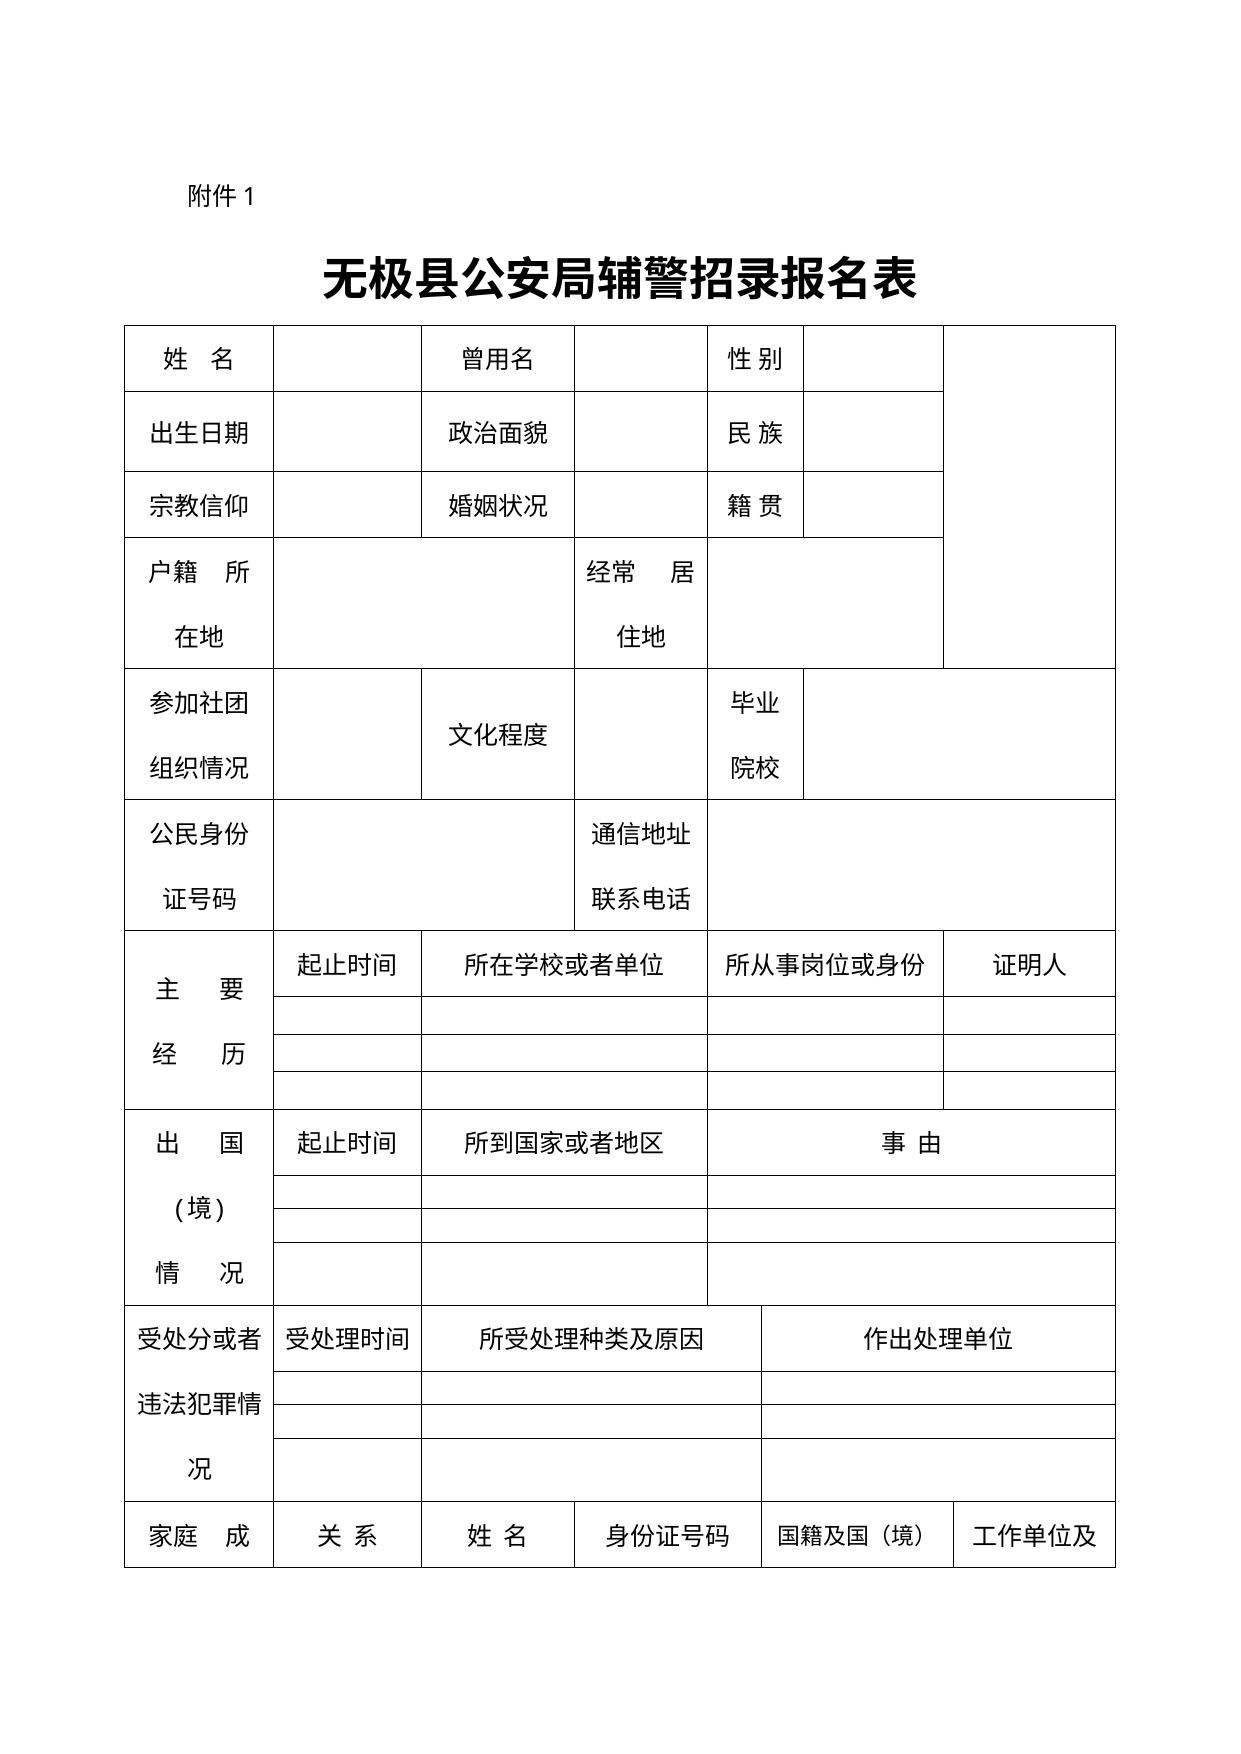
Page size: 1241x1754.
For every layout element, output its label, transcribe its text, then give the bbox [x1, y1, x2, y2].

table_cell [422, 1243, 707, 1304]
table_cell 性 别 [708, 326, 803, 391]
table_cell [274, 326, 421, 391]
table_cell [422, 1035, 707, 1071]
table_cell [708, 1243, 1115, 1304]
table_cell 通信地址 联系电话 [575, 800, 707, 930]
table_cell 籍 贯 [708, 472, 803, 537]
table_cell [274, 392, 421, 471]
table_cell [944, 1035, 1115, 1071]
table_cell 公民身份 证号码 [125, 800, 273, 930]
table_cell 婚姻状况 [422, 472, 574, 537]
table_cell [274, 1072, 421, 1108]
table_cell [708, 1072, 943, 1108]
table_cell 政治面貌 [422, 392, 574, 471]
table_cell [804, 326, 943, 391]
table_cell 事 由 [708, 1110, 1115, 1174]
table_cell [422, 1072, 707, 1108]
table_cell [274, 997, 421, 1033]
table_cell 出生日期 [125, 392, 273, 471]
table_cell [274, 1209, 421, 1242]
table_cell 毕业 院校 [708, 669, 803, 799]
table_cell [422, 1405, 761, 1438]
text 附件1 [187, 162, 1053, 227]
table_cell [274, 1405, 421, 1438]
table_cell [944, 326, 1115, 668]
table_cell [422, 1209, 707, 1242]
table_cell 工作单位及职务 [954, 1502, 1115, 1567]
table_cell 出 国 (境) 情 况 [125, 1110, 273, 1304]
table_cell 姓 名 [125, 326, 273, 391]
table_cell [274, 1372, 421, 1404]
table_cell [422, 1372, 761, 1404]
table_cell 文化程度 [422, 669, 574, 799]
table_cell 经常 居住地 [575, 538, 707, 668]
table_cell [274, 800, 574, 930]
table_cell 所在学校或者单位 [422, 931, 707, 996]
table_cell [944, 997, 1115, 1033]
table_cell 主 要 经 历 [125, 931, 273, 1108]
table_cell [575, 392, 707, 471]
table_cell 户籍 所在地 [125, 538, 273, 668]
table_cell [762, 1372, 1115, 1404]
table_cell [274, 669, 421, 799]
table_cell 国籍及国（境）外居留情况 [762, 1502, 953, 1567]
table_cell [804, 669, 1115, 799]
table_cell [575, 669, 707, 799]
table_header 无极县公安局辅警招录报名表 [125, 227, 1116, 324]
table_cell [274, 1243, 421, 1304]
table_cell [274, 472, 421, 537]
table_cell 所到国家或者地区 [422, 1110, 707, 1174]
table_cell [708, 997, 943, 1033]
table_cell 宗教信仰 [125, 472, 273, 537]
table_cell 身份证号码 [575, 1502, 761, 1567]
table_cell [575, 472, 707, 537]
table_cell [804, 392, 943, 471]
table_cell [708, 1176, 1115, 1208]
table_cell 姓 名 [422, 1502, 574, 1567]
table_cell 受处分或者违法犯罪情况 [125, 1306, 273, 1501]
table_cell [274, 1035, 421, 1071]
table_cell 所从事岗位或身份 [708, 931, 943, 996]
table_cell 关 系 [274, 1502, 421, 1567]
table_cell [422, 1176, 707, 1208]
table_cell [804, 472, 943, 537]
table_cell [708, 1035, 943, 1071]
table_cell [575, 326, 707, 391]
table_cell [708, 800, 1115, 930]
table_cell [944, 1072, 1115, 1108]
table_cell 家庭 成员 情况 [125, 1502, 273, 1567]
table_cell [708, 538, 943, 668]
table_cell [762, 1439, 1115, 1501]
table_cell 所受处理种类及原因 [422, 1306, 761, 1371]
table_cell 民 族 [708, 392, 803, 471]
table_cell [274, 538, 574, 668]
table_cell [422, 997, 707, 1033]
table_cell [422, 1439, 761, 1501]
table_cell [274, 1439, 421, 1501]
table_cell 证明人 [944, 931, 1115, 996]
table_cell [274, 1176, 421, 1208]
table_cell [708, 1209, 1115, 1242]
table_cell 受处理时间 [274, 1306, 421, 1371]
table_cell 作出处理单位 [762, 1306, 1115, 1371]
table_cell 起止时间 [274, 1110, 421, 1174]
table_cell 曾用名 [422, 326, 574, 391]
table_cell [762, 1405, 1115, 1438]
table_cell 参加社团 组织情况 [125, 669, 273, 799]
table_cell 起止时间 [274, 931, 421, 996]
